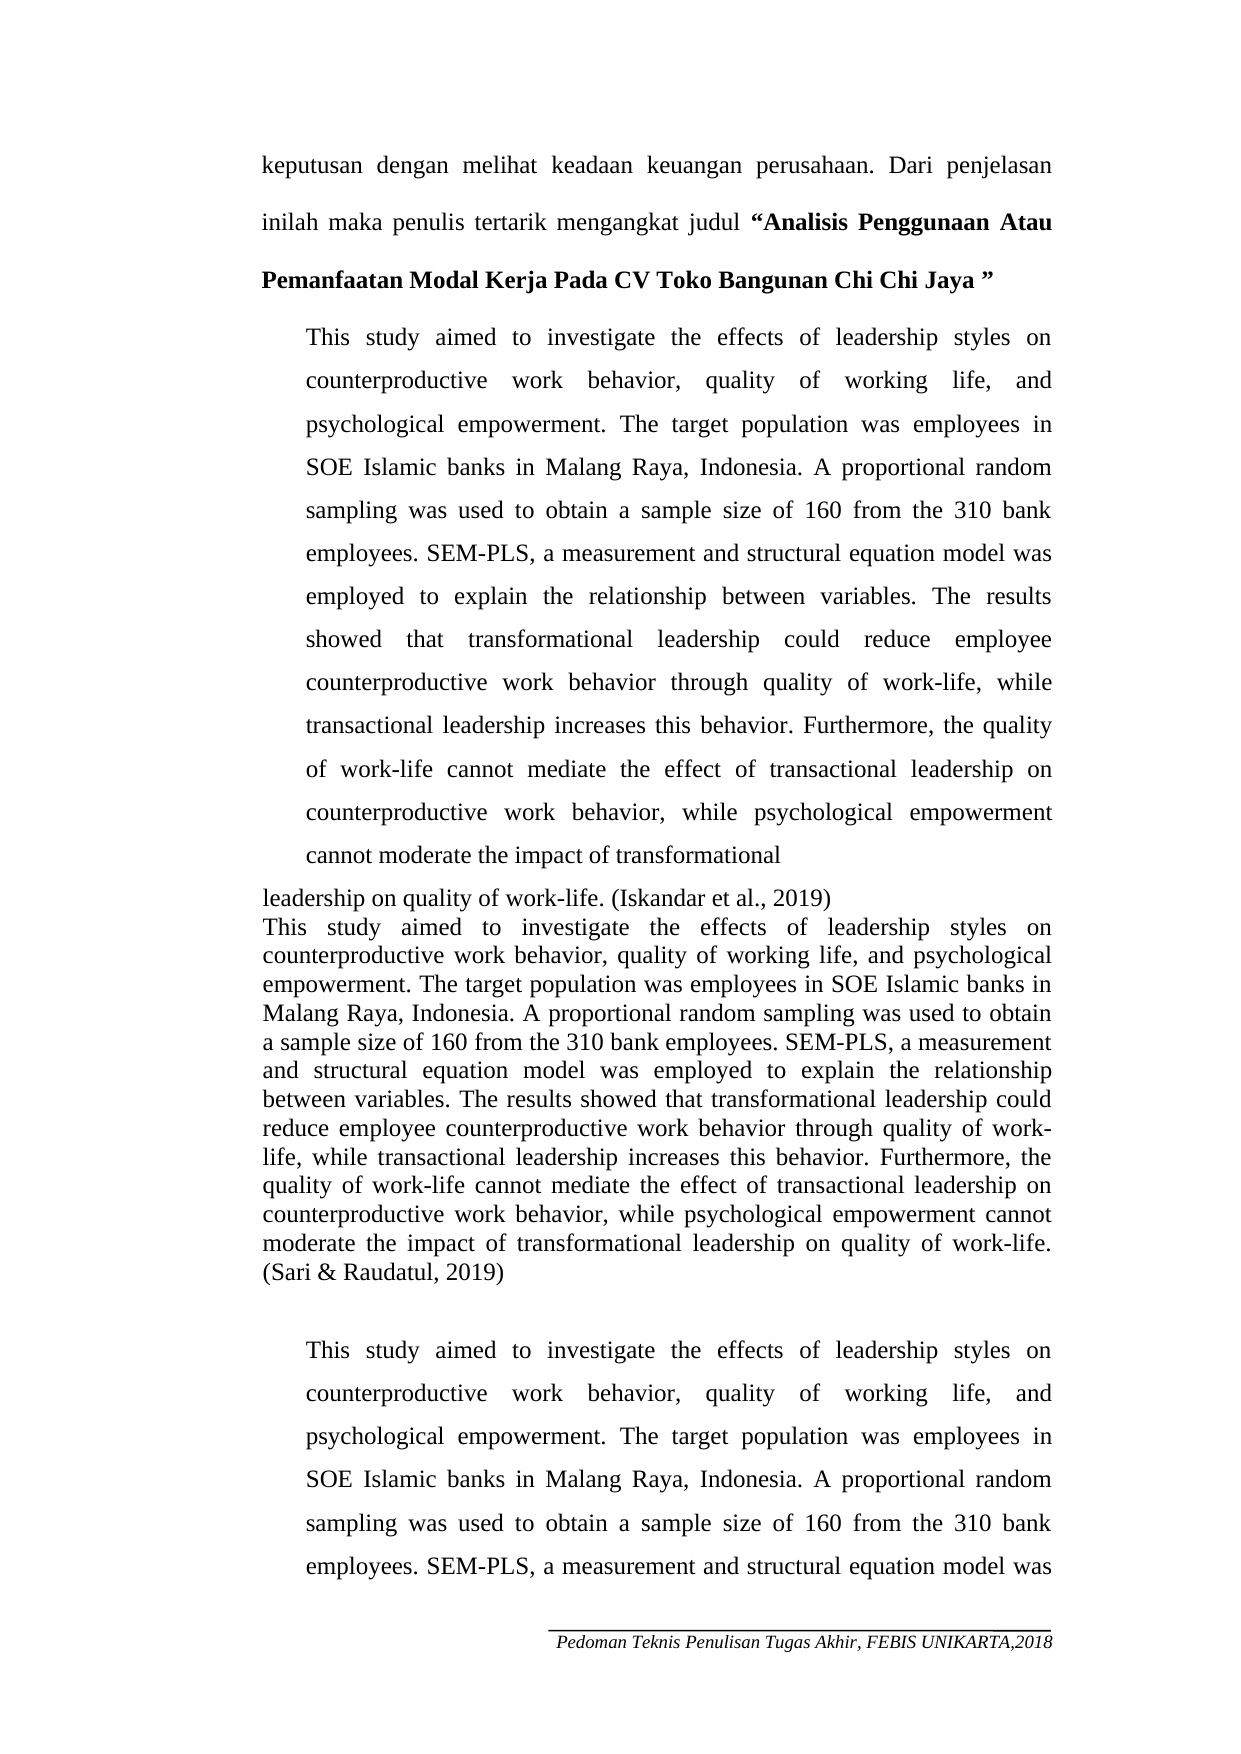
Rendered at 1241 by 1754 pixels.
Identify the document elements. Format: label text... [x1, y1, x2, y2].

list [261, 150, 1053, 294]
list leadership on quality of work-life. (Iskandar et al., 2019) [262, 883, 1053, 912]
text This study aimed to investigate the effects of leadership styles on counterproductive work behavior, quality of working life, and psychological empowerment. The target population was employees in SOE Islamic banks in Malang Raya, Indonesia. A proportional random sampling was used to obtain a sample size of 160 from the 310 bank employees. SEM-PLS, a measurement and structural equation model was employed to explain the relationship between variables. The results showed that transformational leadership could reduce employee counterproductive work behavior through quality of work-life, while transactional leadership increases this behavior. Furthermore, the quality of work-life cannot mediate the effect of transactional leadership on counterproductive work behavior, while psychological empowerment cannot moderate the impact of transformational [306, 322, 1053, 869]
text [306, 1335, 1053, 1579]
list This study aimed to investigate the effects of leadership styles on counterproductive work behavior, quality of working life, and psychological empowerment. The target population was employees in SOE Islamic banks in Malang Raya, Indonesia. A proportional random sampling was used to obtain a sample size of 160 from the 310 bank employees. SEM-PLS, a measurement and structural equation model was employed to explain the relationship between variables. The results showed that transformational leadership could reduce employee counterproductive work behavior through quality of work-life, while transactional leadership increases this behavior. Furthermore, the quality of work-life cannot mediate the effect of transactional leadership on counterproductive work behavior, while psychological empowerment cannot moderate the impact of transformational leadership on quality of work-life. (Sari & Raudatul, 2019) [262, 912, 1053, 1286]
